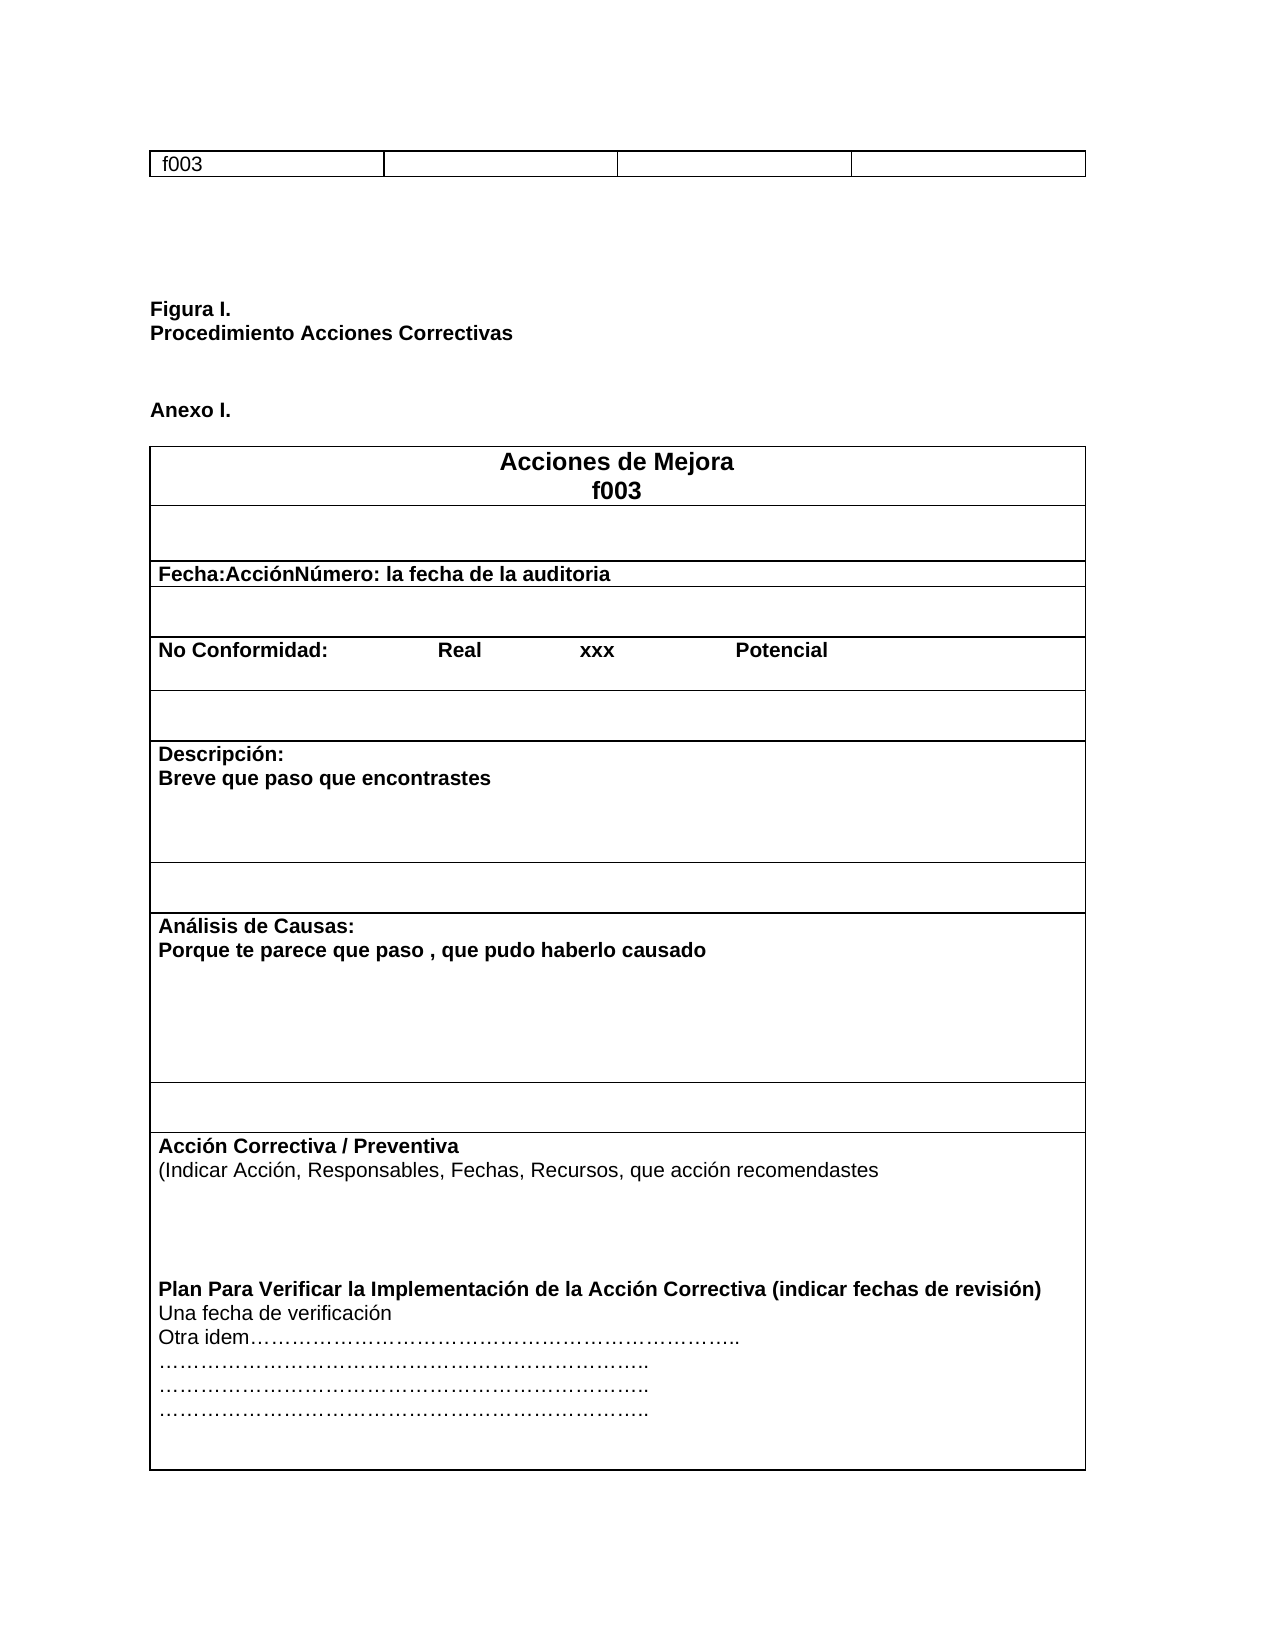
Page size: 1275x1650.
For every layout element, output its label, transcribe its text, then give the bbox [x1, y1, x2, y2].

table_cell Análisis de Causas: Porque te parece que paso , que pudo haberlo causado [151, 914, 1085, 1081]
table_cell [151, 691, 1085, 740]
table_header Acciones de Mejora f003 [151, 447, 1085, 505]
text Procedimiento Acciones Correctivas [150, 321, 1125, 345]
table_cell [151, 587, 1085, 636]
table_cell [385, 152, 617, 176]
table_cell [852, 152, 1085, 176]
table_cell Acción Correctiva / Preventiva (Indicar Acción, Responsables, Fechas, Recursos, que acción recomendastes Plan Para Verificar la Implementación de la Acción Correctiva (indicar fechas de revisión) Una fecha de verificación Otra idem…………………………………………………………….. …………………………………………………………….. …………………………………………………………….. …………………………………………………………….. [151, 1133, 1085, 1469]
text Anexo I. [150, 398, 1125, 422]
table_cell f003 [151, 152, 383, 176]
table_cell [151, 863, 1085, 912]
text Figura I. [150, 297, 1125, 321]
table_cell No Conformidad: Real xxx Potencial [151, 638, 1085, 690]
table_cell [151, 1083, 1085, 1132]
table_cell Descripción: Breve que paso que encontrastes [151, 742, 1085, 862]
table_cell [151, 506, 1085, 560]
table_cell [618, 152, 851, 176]
table_cell Fecha:AcciónNúmero: la fecha de la auditoria [151, 562, 1085, 586]
